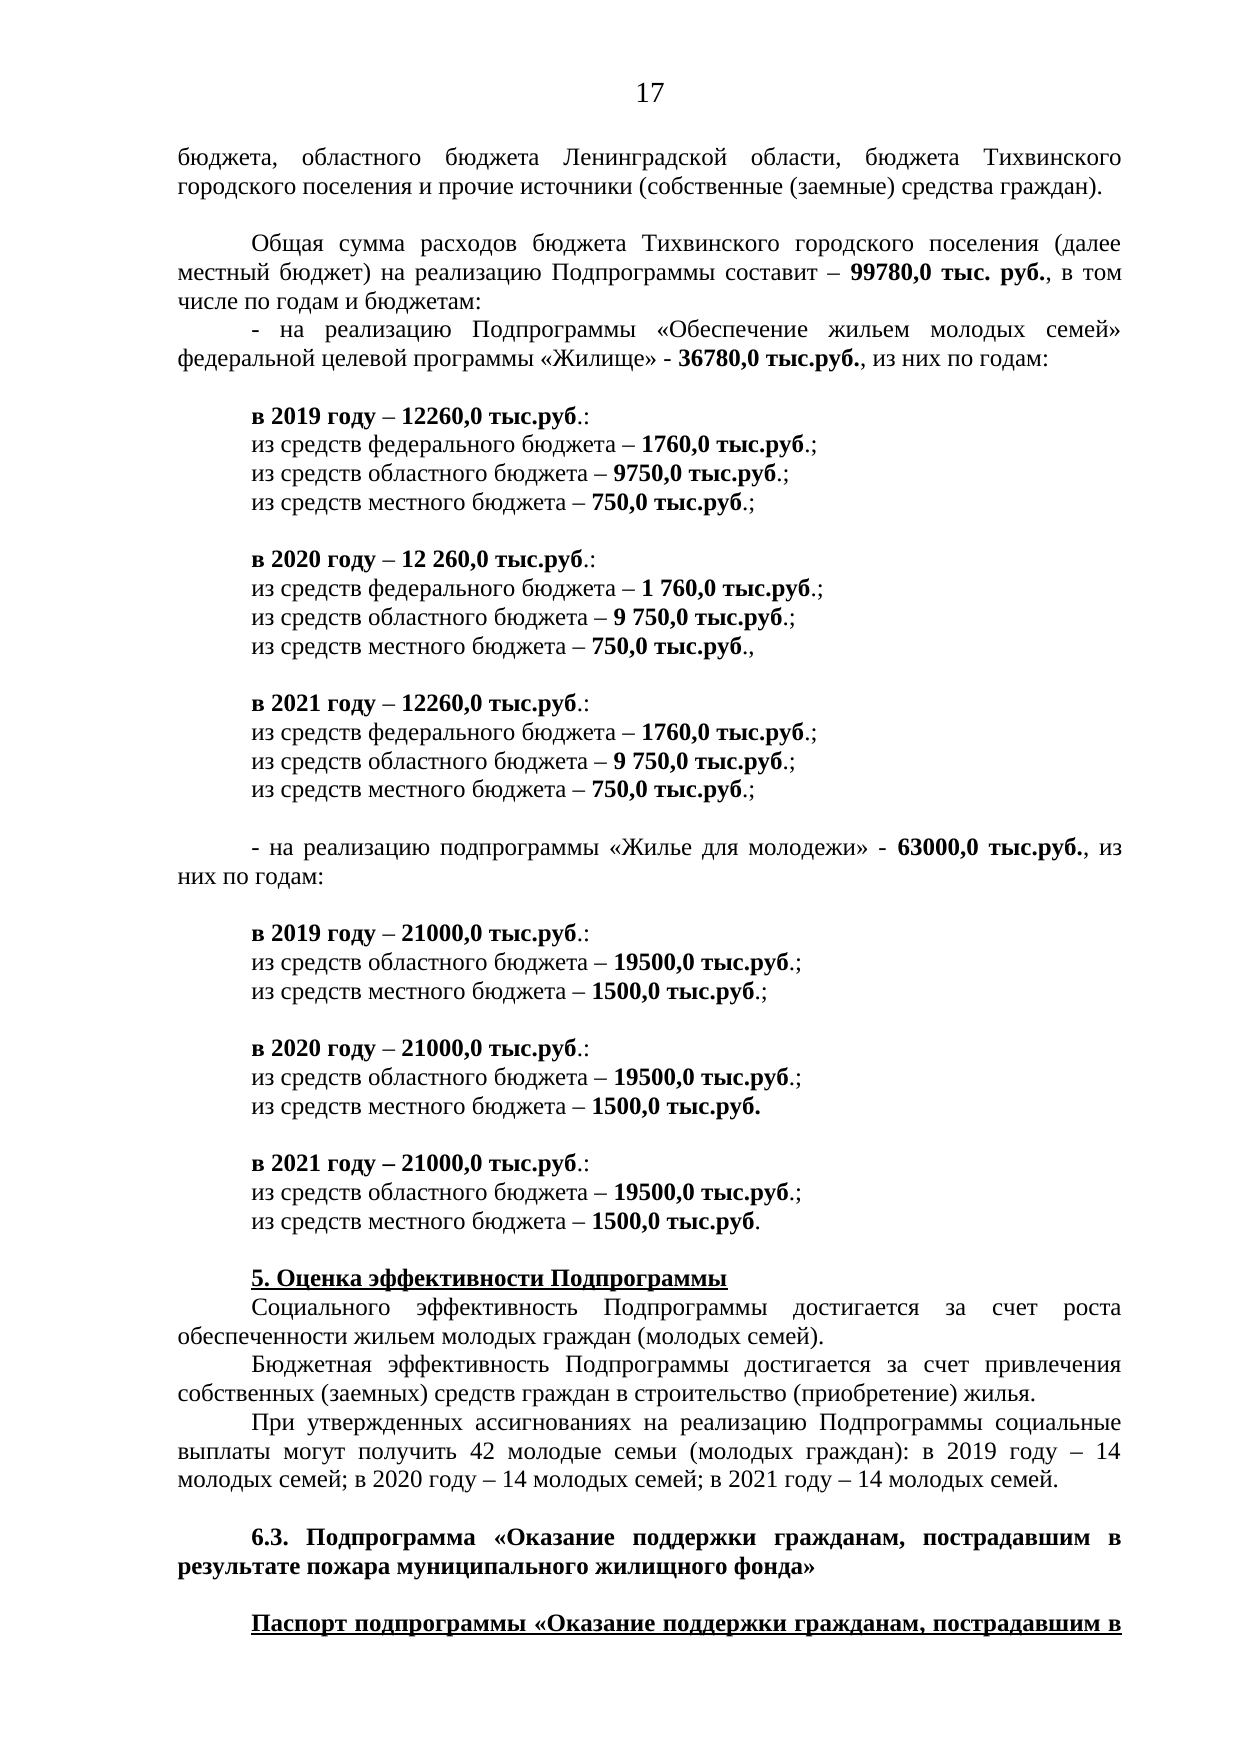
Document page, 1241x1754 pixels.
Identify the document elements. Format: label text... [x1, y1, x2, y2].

text При утвержденных ассигнованиях на реализацию Подпрограммы социальные выплаты могут получить 42 молодые семьи (молодых граждан): в 2019 году – 14 молодых семей; в 2020 году – 14 молодых семей; в 2021 году – 14 молодых семей. [177, 1407, 1122, 1493]
text Социального эффективность Подпрограммы достигается за счет роста обеспеченности жильем молодых граждан (молодых семей). [177, 1292, 1122, 1349]
text в 2021 году – 12260,0 тыс.руб.: [177, 688, 1122, 717]
text из средств федерального бюджета – 1 760,0 тыс.руб.; [177, 573, 1122, 602]
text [177, 1608, 1122, 1637]
text из средств местного бюджета – 1500,0 тыс.руб. [177, 1091, 1122, 1119]
text из средств областного бюджета – 9 750,0 тыс.руб.; [177, 746, 1122, 774]
text Бюджетная эффективность Подпрограммы достигается за счет привлечения собственных (заемных) средств граждан в строительство (приобретение) жилья. [177, 1349, 1122, 1407]
text - на реализацию подпрограммы «Жилье для молодежи» - 63000,0 тыс.руб., из них по годам: [177, 832, 1122, 889]
text из средств областного бюджета – 9 750,0 тыс.руб.; [177, 602, 1122, 631]
text из средств местного бюджета – 1500,0 тыс.руб. [177, 1206, 1122, 1234]
text из средств местного бюджета – 1500,0 тыс.руб.; [177, 976, 1122, 1004]
text 6.3. Подпрограмма «Оказание поддержки гражданам, пострадавшим в результате пожара муниципального жилищного фонда» [177, 1522, 1122, 1579]
text в 2020 году – 12 260,0 тыс.руб.: [177, 544, 1122, 573]
text из средств местного бюджета – 750,0 тыс.руб.; [177, 487, 1122, 516]
text в 2021 году – 21000,0 тыс.руб.: [177, 1148, 1122, 1177]
text из средств областного бюджета – 19500,0 тыс.руб.; [177, 1177, 1122, 1206]
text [177, 142, 1122, 199]
text из средств областного бюджета – 9750,0 тыс.руб.; [177, 458, 1122, 487]
text из средств федерального бюджета – 1760,0 тыс.руб.; [177, 717, 1122, 746]
text из средств местного бюджета – 750,0 тыс.руб., [177, 631, 1122, 659]
text в 2020 году – 21000,0 тыс.руб.: [177, 1033, 1122, 1062]
text 5. Оценка эффективности Подпрограммы [177, 1263, 1122, 1292]
text из средств местного бюджета – 750,0 тыс.руб.; [177, 774, 1122, 803]
text в 2019 году – 12260,0 тыс.руб.: [177, 401, 1122, 429]
text в 2019 году – 21000,0 тыс.руб.: [177, 918, 1122, 947]
text Общая сумма расходов бюджета Тихвинского городского поселения (далее местный бюджет) на реализацию Подпрограммы составит – 99780,0 тыс. руб., в том числе по годам и бюджетам: [177, 228, 1122, 314]
text из средств областного бюджета – 19500,0 тыс.руб.; [177, 1062, 1122, 1091]
text из средств областного бюджета – 19500,0 тыс.руб.; [177, 947, 1122, 976]
text - на реализацию Подпрограммы «Обеспечение жильем молодых семей» федеральной целевой программы «Жилище» - 36780,0 тыс.руб., из них по годам: [177, 314, 1122, 372]
text из средств федерального бюджета – 1760,0 тыс.руб.; [177, 429, 1122, 458]
